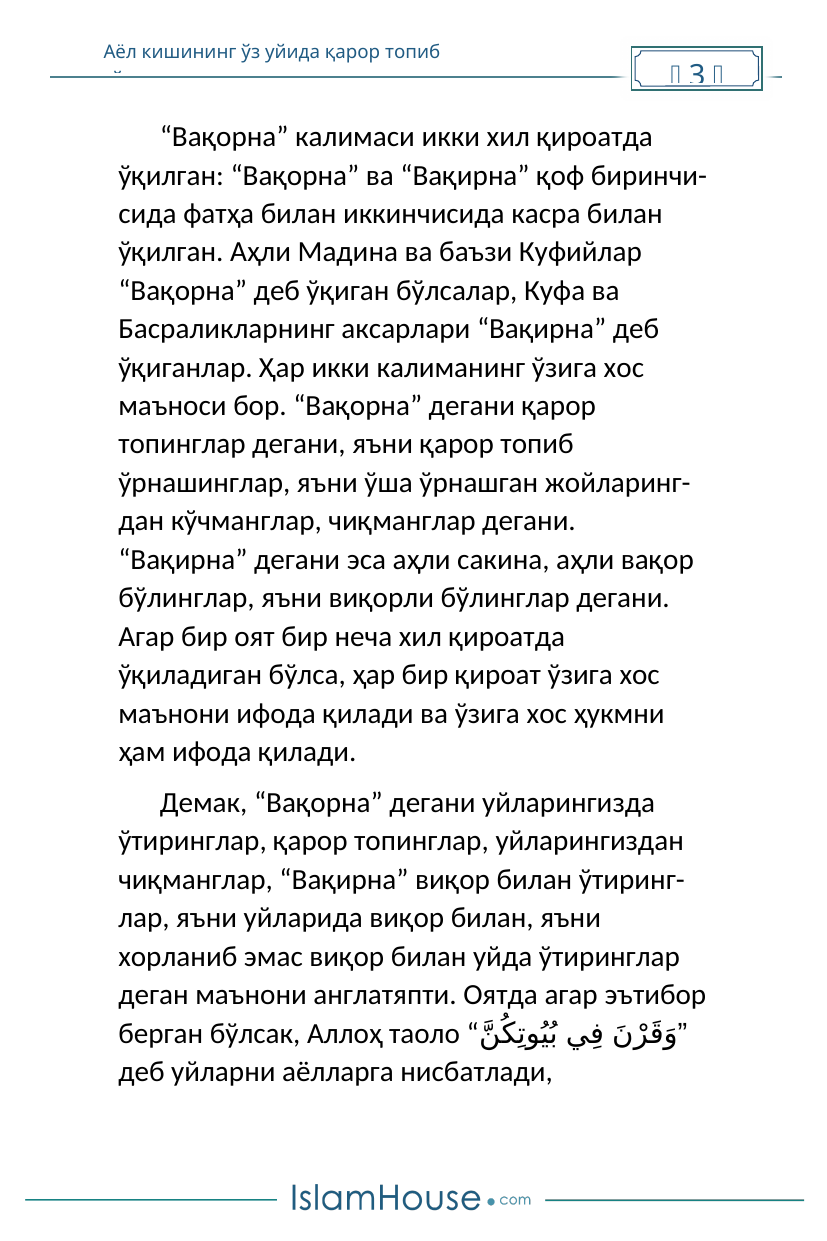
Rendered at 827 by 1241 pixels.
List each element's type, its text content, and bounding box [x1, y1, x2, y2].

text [118, 784, 709, 1089]
text “Вақорна” калимаси икки хил қироатда ўқилган: “Вақорна” ва “Вақирна” қоф биринчи-сида фатҳа билан иккинчисида касра билан ўқилган. Аҳли Мадина ва баъзи Куфийлар “Вақорна” деб ўқиган бўлсалар, Куфа ва Басраликларнинг аксарлари “Вақирна” деб ўқиганлар. Ҳар икки калиманинг ўзига хос маъноси бор. “Вақорна” дегани қарор топинглар дегани, яъни қарор топиб ўрнашинглар, яъни ўша ўрнашган жойларинг-дан кўчманглар, чиқманглар дегани. “Вақирна” дегани эса аҳли сакина, аҳли вақор бўлинглар, яъни виқорли бўлинглар дегани. Агар бир оят бир неча хил қироатда ўқиладиган бўлса, ҳар бир қироат ўзига хос маънони ифода қилади ва ўзига хос ҳукмни ҳам ифода қилади. [118, 118, 709, 769]
picture [18, 1179, 277, 1216]
picture [284, 1179, 805, 1217]
